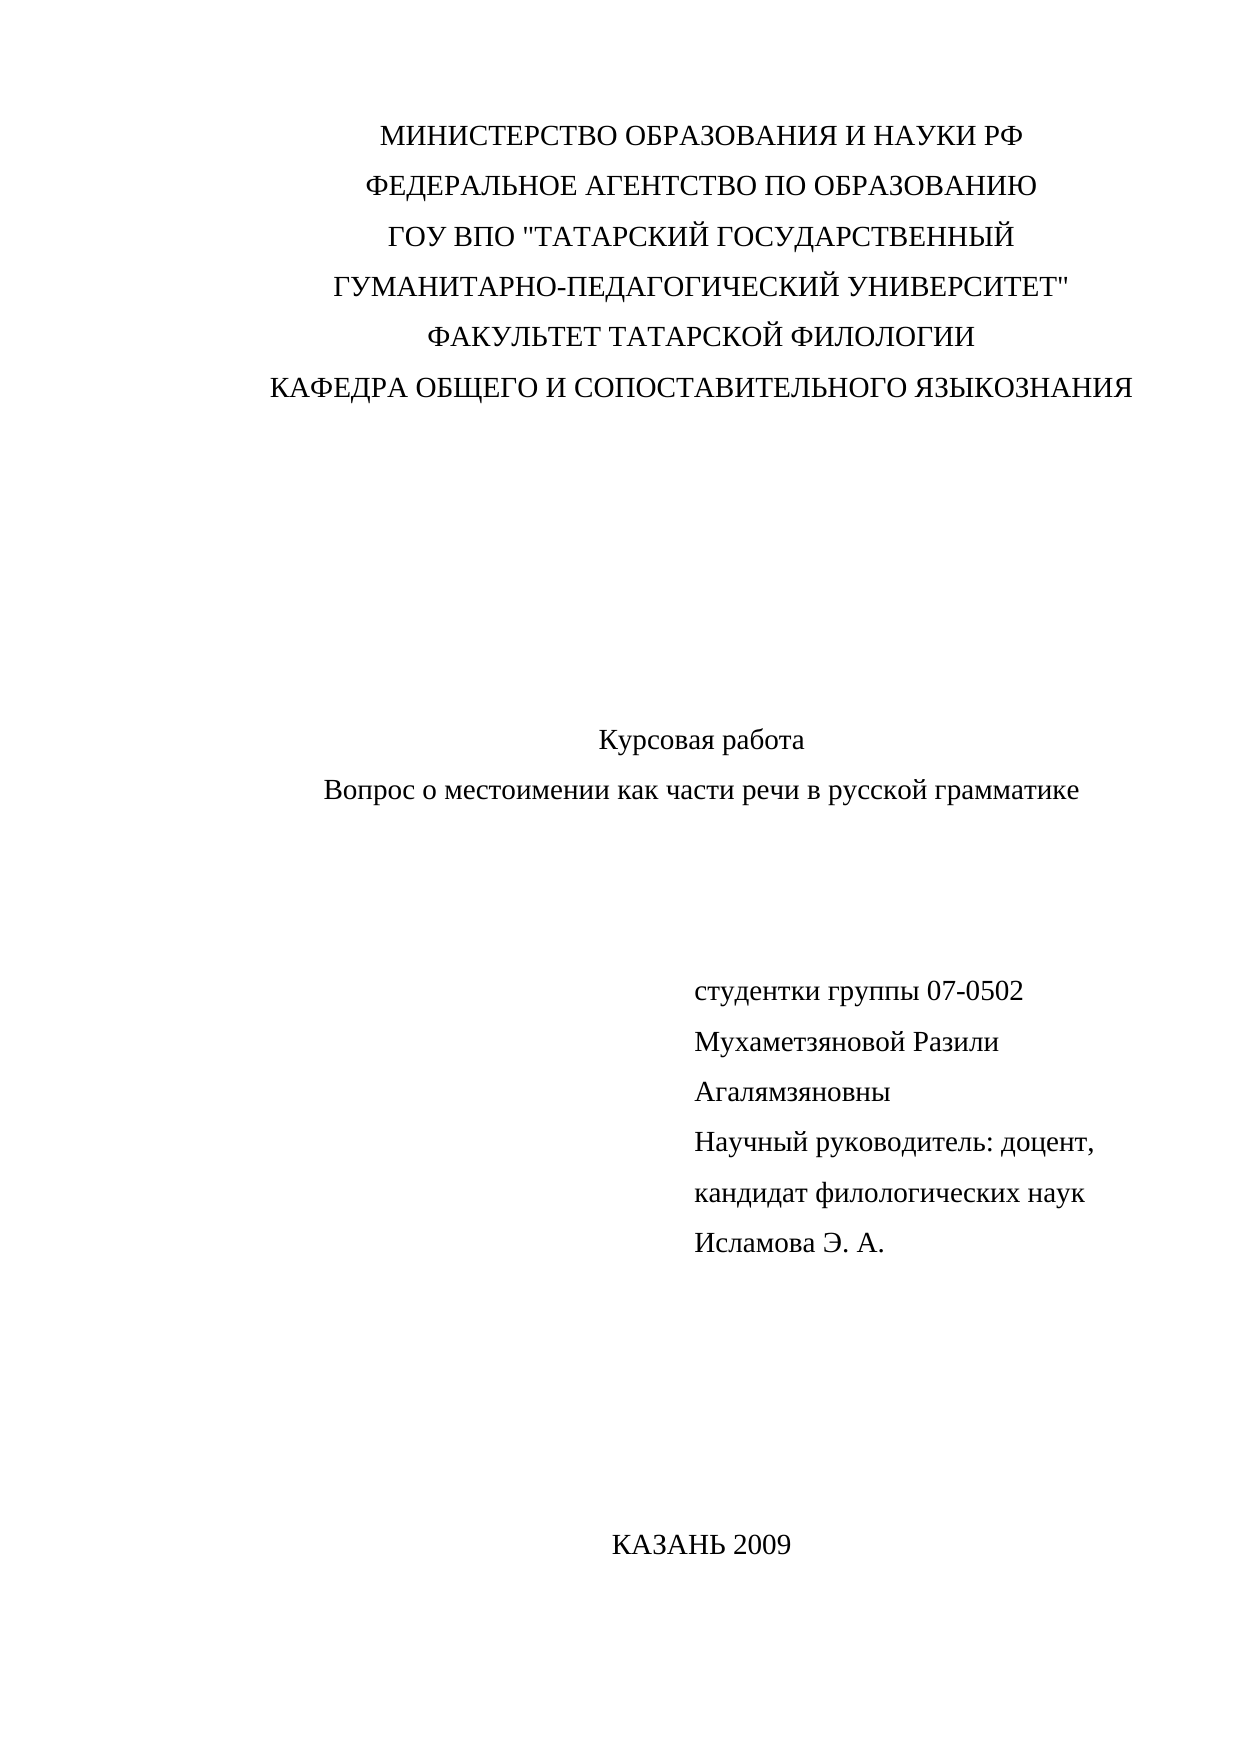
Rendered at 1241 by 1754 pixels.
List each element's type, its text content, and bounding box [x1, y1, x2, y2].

text Научный руководитель: доцент, кандидат филологических наук Исламова Э. А. [694, 1124, 1152, 1258]
text МИНИСТЕРСТВО ОБРАЗОВАНИЯ И НАУКИ РФ [177, 118, 1152, 152]
text ФЕДЕРАЛЬНОЕ АГЕНТСТВО ПО ОБРАЗОВАНИЮ [177, 168, 1152, 202]
text Вопрос о местоимении как части речи в русской грамматике [177, 772, 1152, 806]
text студентки группы 07-0502 Мухаметзяновой Разили Агалямзяновны [694, 973, 1152, 1108]
text ФАКУЛЬТЕТ ТАТАРСКОЙ ФИЛОЛОГИИ [177, 319, 1152, 353]
text Курсовая работа [177, 722, 1152, 755]
text КАЗАНЬ 2009 [177, 1527, 1152, 1560]
text КАФЕДРА ОБЩЕГО И СОПОСТАВИТЕЛЬНОГО ЯЗЫКОЗНАНИЯ [177, 370, 1152, 403]
text ГУМАНИТАРНО-ПЕДАГОГИЧЕСКИЙ УНИВЕРСИТЕТ" [177, 269, 1152, 303]
text ГОУ ВПО "ТАТАРСКИЙ ГОСУДАРСТВЕННЫЙ [177, 219, 1152, 252]
